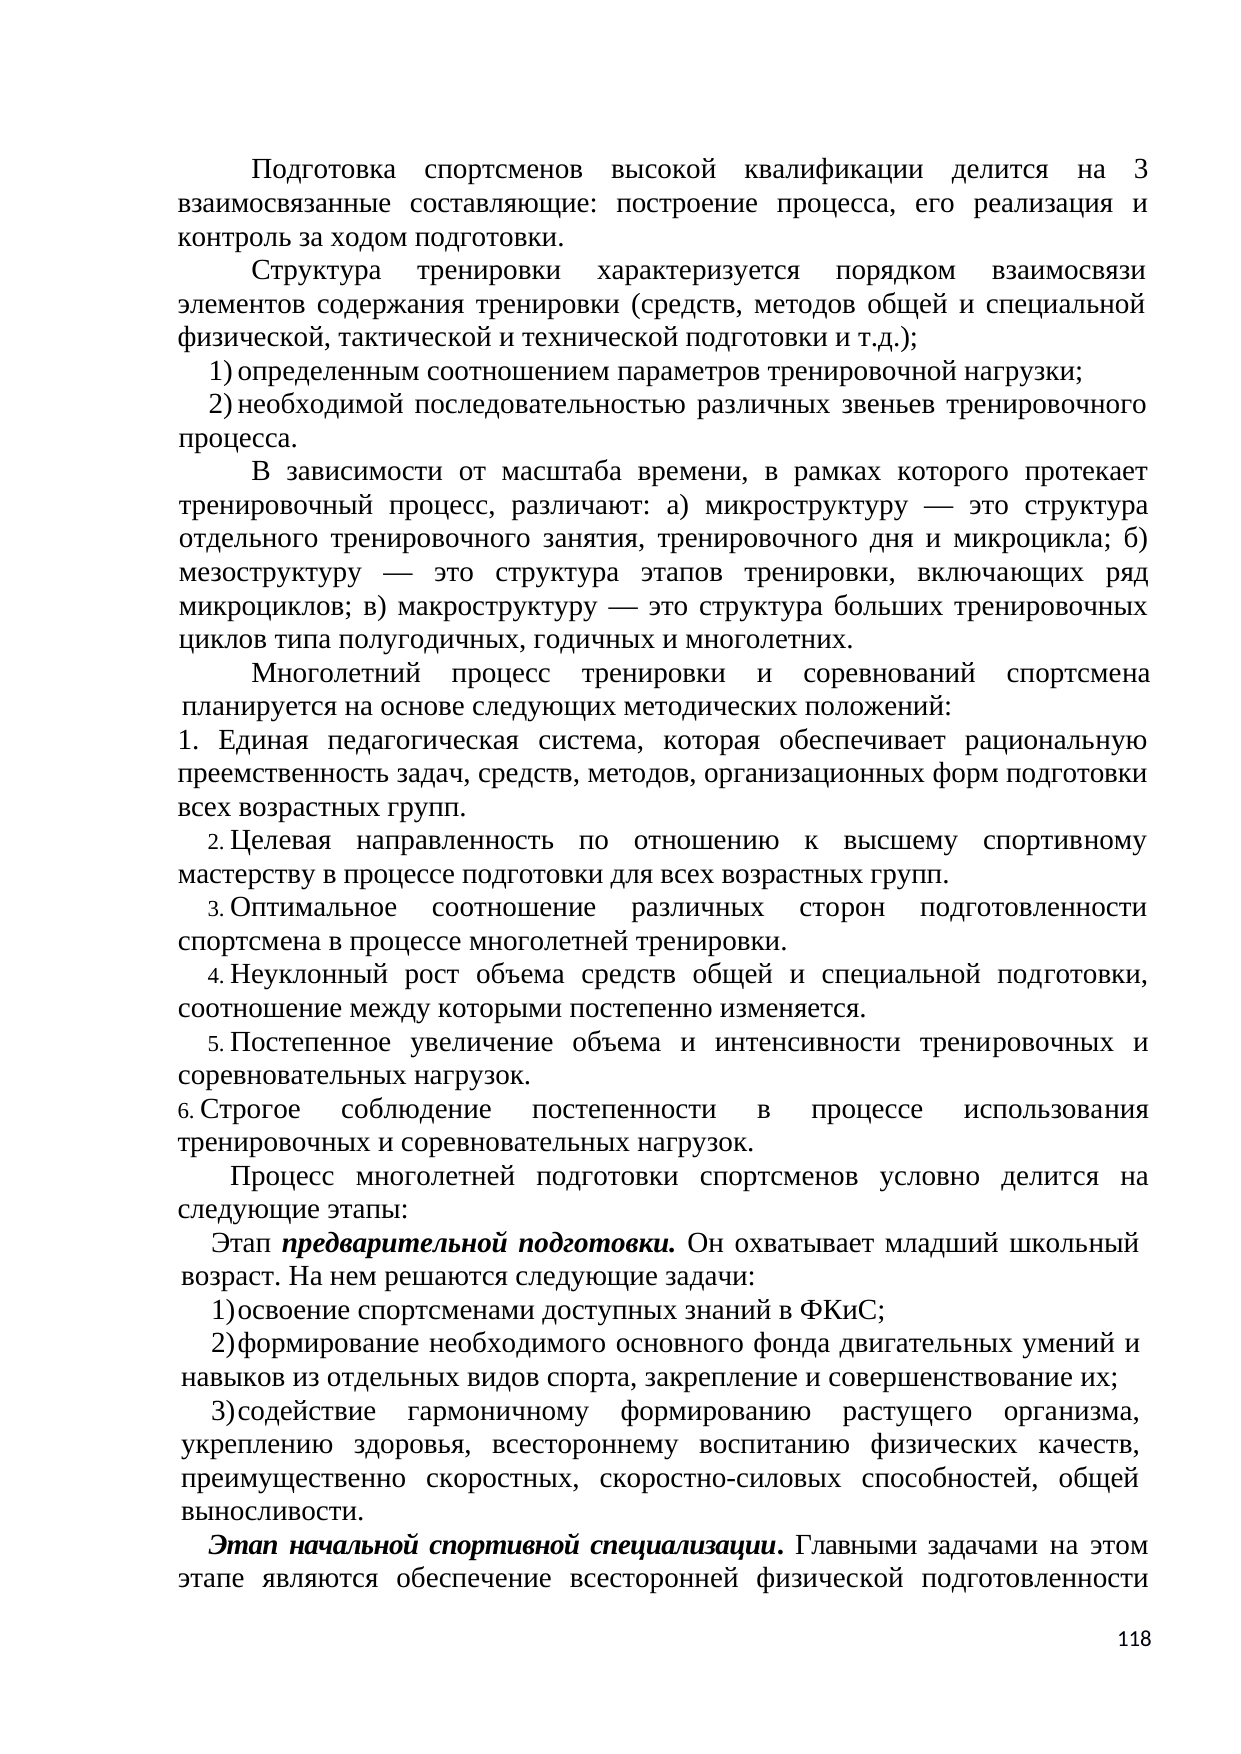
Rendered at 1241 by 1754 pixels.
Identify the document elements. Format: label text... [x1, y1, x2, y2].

list освоение спортсменами доступных знаний в ФКиС; [181, 1292, 1139, 1326]
list Неуклонный рост объема средств общей и специальной подготовки, соотношение между которыми постепенно изменяется. [178, 957, 1148, 1024]
text В зависимости от масштаба времени, в рамках которого протекает тренировочный процесс, различают: а) микроструктуру — это структура отдельного тренировочного занятия, тренировочного дня и микроцикла; б) мезоструктуру — это структура этапов тренировки, включающих ряд микроциклов; в) макроструктуру — это структура больших тренировочных циклов типа полугодичных, годичных и многолетних. [179, 453, 1149, 655]
list Целевая направленность по отношению к высшему спортивному мастерству в процессе подготовки для всех возрастных групп. [178, 822, 1147, 889]
text Процесс многолетней подготовки спортсменов условно делится на следующие этапы: [177, 1158, 1149, 1225]
list Постепенное увеличение объема и интенсивности тренировочных и соревновательных нагрузок. [178, 1024, 1149, 1091]
text Структура тренировки характеризуется порядком взаимосвязи элементов содержания тренировки (средств, методов общей и специальной физической, тактической и технической подготовки и т.д.); [177, 252, 1146, 353]
list формирование необходимого основного фонда двигательных умений и навыков из отдельных видов спорта, закрепление и совершенствование их; [181, 1326, 1140, 1393]
text Подготовка спортсменов высокой квалификации делится на 3 взаимосвязанные составляющие: построение процесса, его реализация и контроль за ходом подготовки. [177, 152, 1148, 252]
list содействие гармоничному формированию растущего организма, укреплению здоровья, всестороннему воспитанию физических качеств, преимущественно скоростных, скоростно-силовых способностей, общей выносливости. [181, 1393, 1140, 1527]
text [178, 1527, 1149, 1594]
list Оптимальное соотношение различных сторон подготовленности спортсмена в процессе многолетней тренировки. [178, 889, 1147, 957]
text Этап предварительной подготовки. Он охватывает младший школьный возраст. На нем решаются следующие задачи: [181, 1225, 1139, 1292]
list определенным соотношением параметров тренировочной нагрузки; [178, 353, 1147, 386]
text 1. Единая педагогическая система, которая обеспечивает рациональную преемственность задач, средств, методов, организационных форм подготовки всех возрастных групп. [177, 722, 1147, 822]
list Строгое соблюдение постепенности в процессе использования тренировочных и соревновательных нагрузок. [177, 1091, 1149, 1158]
list необходимой последовательностью различных звеньев тренировочного процесса. [178, 386, 1147, 453]
text Многолетний процесс тренировки и соревнований спортсмена планируется на основе следующих методических положений: [182, 655, 1150, 722]
